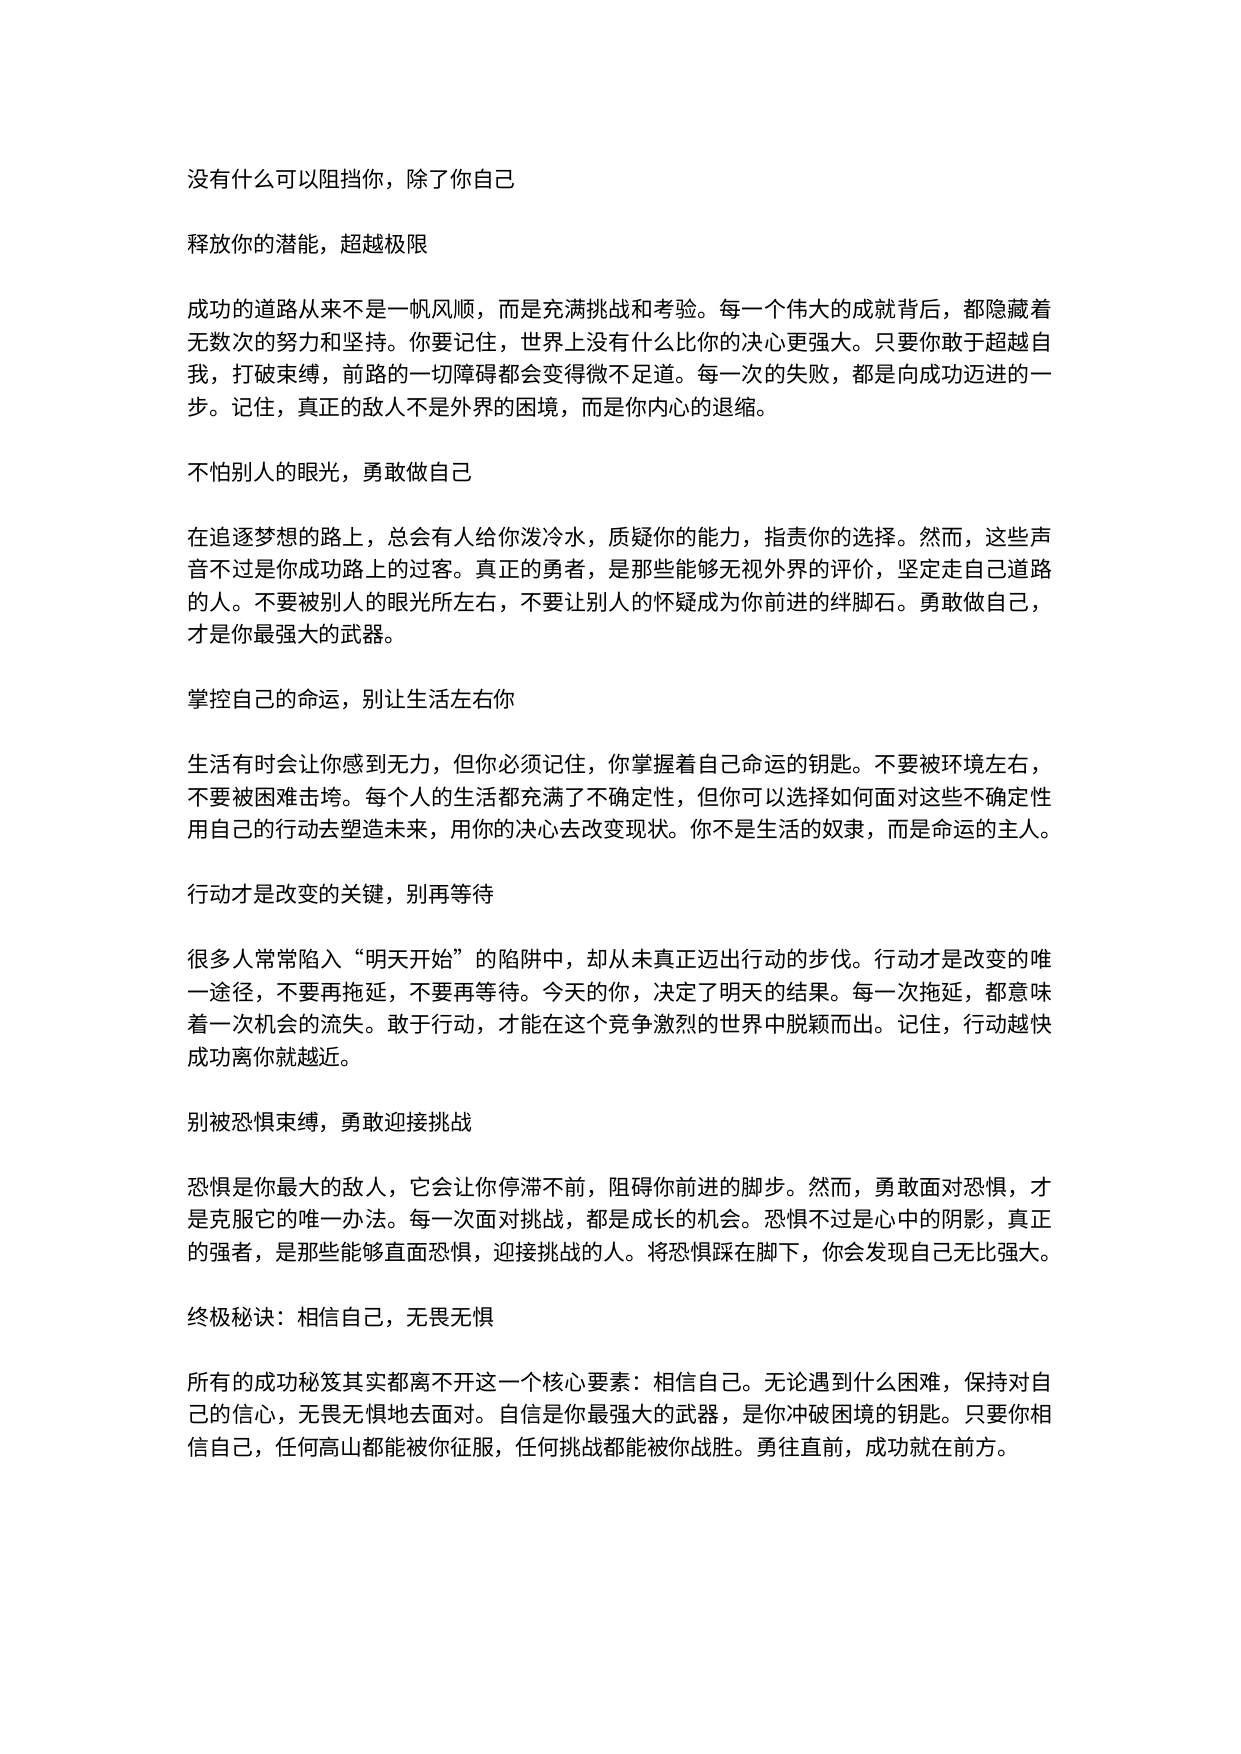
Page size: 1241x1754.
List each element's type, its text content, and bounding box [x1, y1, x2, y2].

text 成功的道路从来不是一帆风顺，而是充满挑战和考验。每一个伟大的成就背后，都隐藏着无数次的努力和坚持。你要记住，世界上没有什么比你的决心更强大。只要你敢于超越自我，打破束缚，前路的一切障碍都会变得微不足道。每一次的失败，都是向成功迈进的一步。记住，真正的敌人不是外界的困境，而是你内心的退缩。 [187, 292, 1053, 422]
text 别被恐惧束缚，勇敢迎接挑战 [187, 1104, 1053, 1137]
text 生活有时会让你感到无力，但你必须记住，你掌握着自己命运的钥匙。不要被环境左右，不要被困难击垮。每个人的生活都充满了不确定性，但你可以选择如何面对这些不确定性。用自己的行动去塑造未来，用你的决心去改变现状。你不是生活的奴隶，而是命运的主人。 [187, 747, 1053, 844]
text 不怕别人的眼光，勇敢做自己 [187, 454, 1053, 487]
text 恐惧是你最大的敌人，它会让你停滞不前，阻碍你前进的脚步。然而，勇敢面对恐惧，才是克服它的唯一办法。每一次面对挑战，都是成长的机会。恐惧不过是心中的阴影，真正的强者，是那些能够直面恐惧，迎接挑战的人。将恐惧踩在脚下，你会发现自己无比强大。 [187, 1169, 1053, 1267]
text 掌控自己的命运，别让生活左右你 [187, 682, 1053, 714]
text 很多人常常陷入“明天开始”的陷阱中，却从未真正迈出行动的步伐。行动才是改变的唯一途径，不要再拖延，不要再等待。今天的你，决定了明天的结果。每一次拖延，都意味着一次机会的流失。敢于行动，才能在这个竞争激烈的世界中脱颖而出。记住，行动越快，成功离你就越近。 [187, 942, 1053, 1072]
text 在追逐梦想的路上，总会有人给你泼冷水，质疑你的能力，指责你的选择。然而，这些声音不过是你成功路上的过客。真正的勇者，是那些能够无视外界的评价，坚定走自己道路的人。不要被别人的眼光所左右，不要让别人的怀疑成为你前进的绊脚石。勇敢做自己，才是你最强大的武器。 [187, 519, 1053, 649]
text 所有的成功秘笈其实都离不开这一个核心要素：相信自己。无论遇到什么困难，保持对自己的信心，无畏无惧地去面对。自信是你最强大的武器，是你冲破困境的钥匙。只要你相信自己，任何高山都能被你征服，任何挑战都能被你战胜。勇往直前，成功就在前方。 [187, 1364, 1053, 1462]
text 终极秘诀：相信自己，无畏无惧 [187, 1299, 1053, 1332]
text 释放你的潜能，超越极限 [187, 227, 1053, 259]
text 行动才是改变的关键，别再等待 [187, 877, 1053, 909]
text 没有什么可以阻挡你，除了你自己 [187, 162, 1053, 194]
